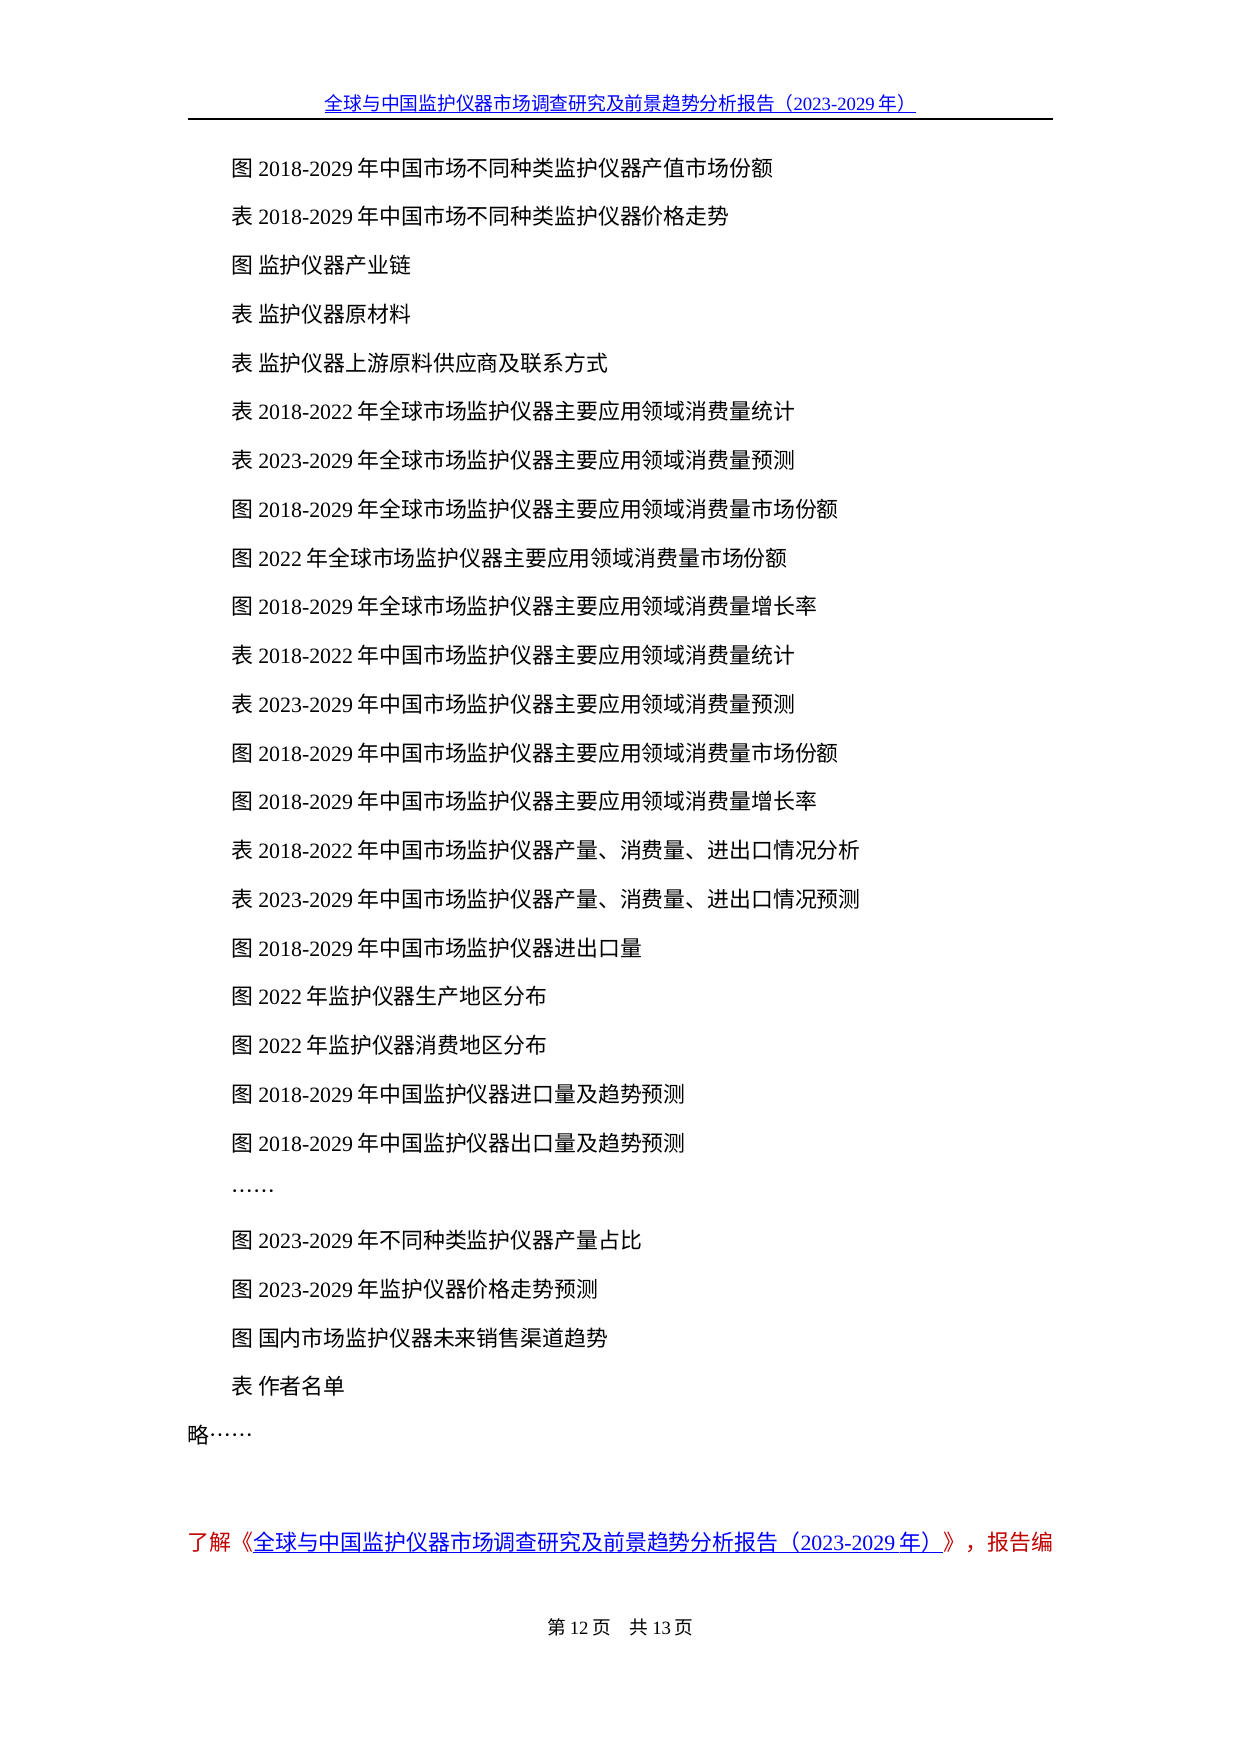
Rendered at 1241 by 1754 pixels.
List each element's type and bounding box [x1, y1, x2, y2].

text [187, 150, 1053, 1450]
text [187, 1524, 1053, 1557]
